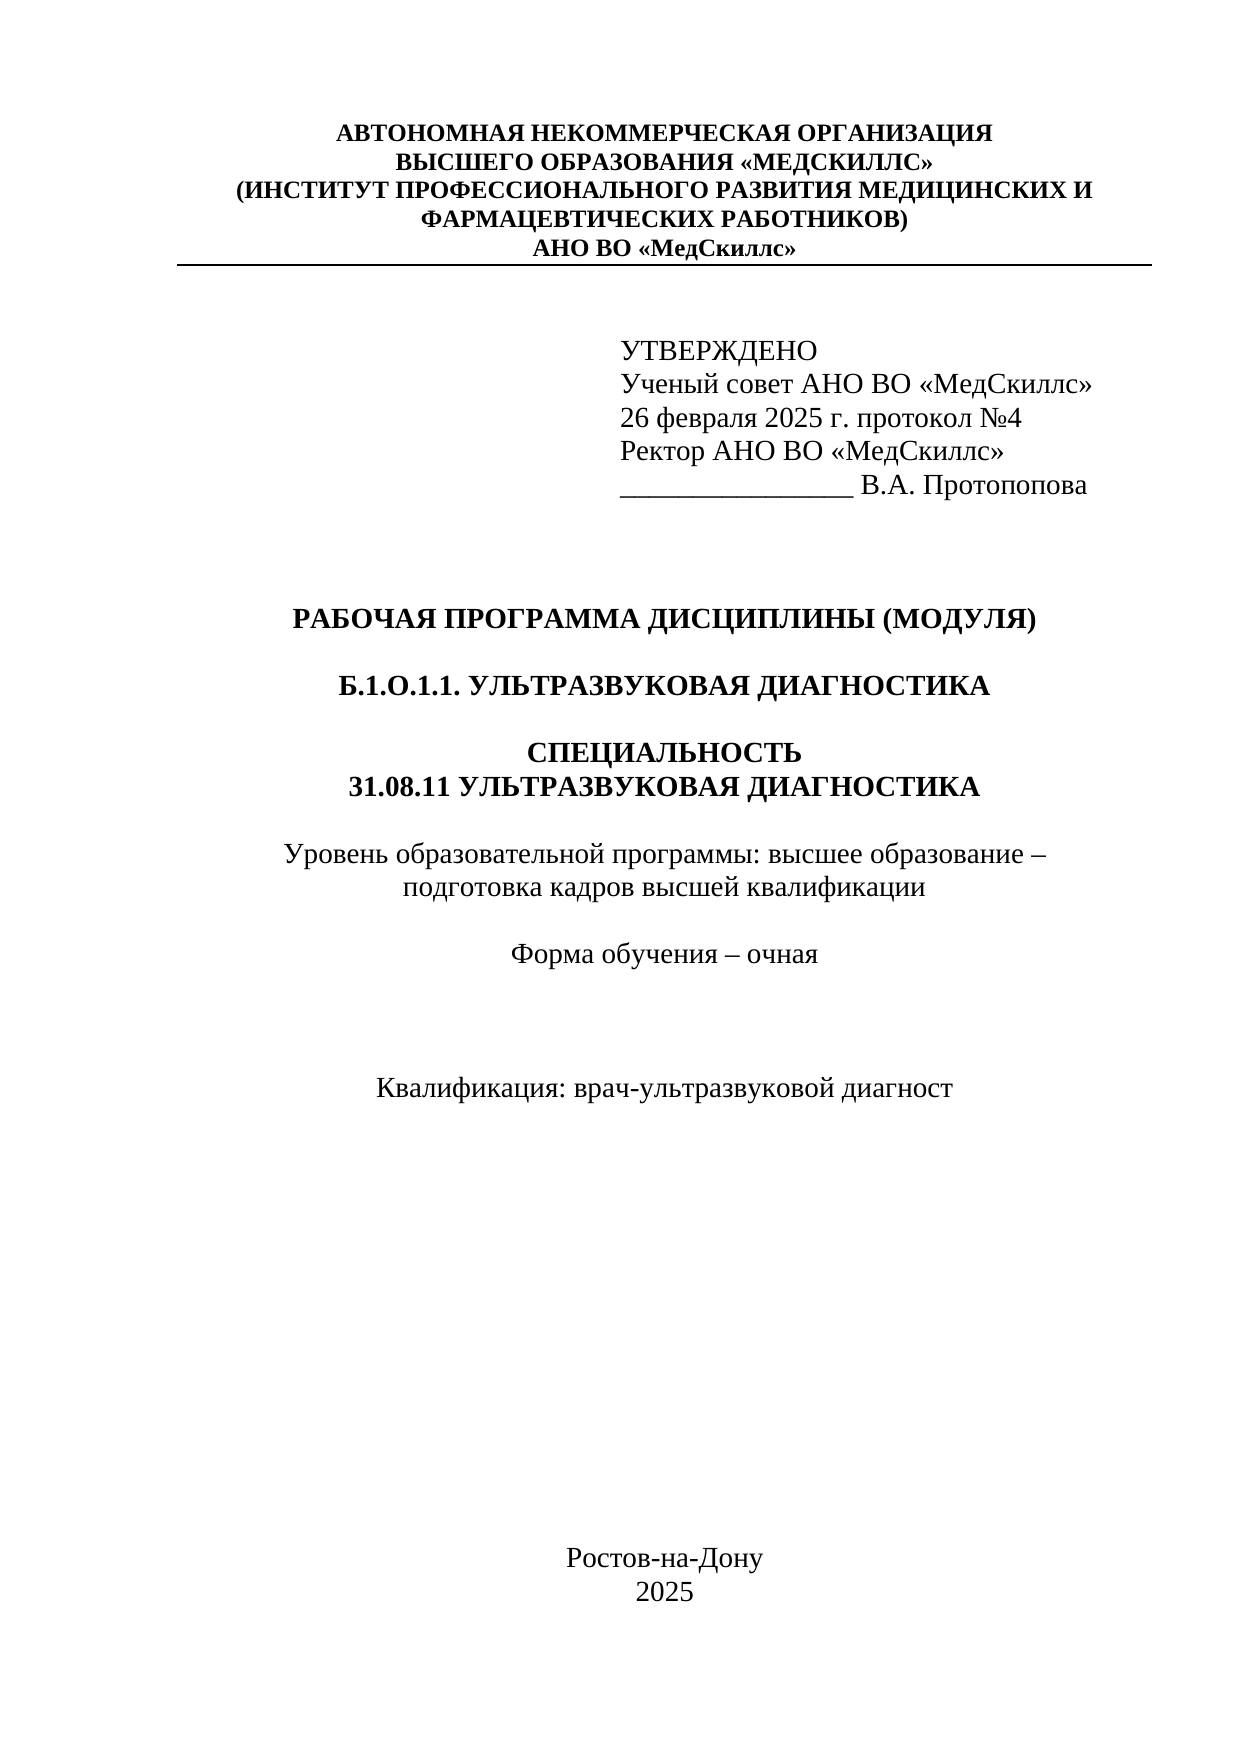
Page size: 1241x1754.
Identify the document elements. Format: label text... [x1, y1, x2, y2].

text Квалификация: врач-ультразвуковой диагност [177, 1071, 1152, 1104]
text 2025 [177, 1574, 1152, 1607]
text Уровень образовательной программы: высшее образование – [177, 836, 1152, 869]
text СПЕЦИАЛЬНОСТЬ [177, 735, 1152, 769]
text УТВЕРЖДЕНО [546, 333, 1152, 366]
text подготовка кадров высшей квалификации [177, 869, 1152, 903]
text ФАРМАЦЕВТИЧЕСКИХ РАБОТНИКОВ) [177, 204, 1152, 233]
text 26 февраля 2025 г. протокол №4 [620, 400, 1152, 433]
text РАБОЧАЯ ПРОГРАММА ДИСЦИПЛИНЫ (МОДУЛЯ) [177, 601, 1152, 634]
text Ученый совет АНО ВО «МедСкиллс» [620, 366, 1152, 400]
text ________________ В.А. Протопопова [546, 467, 1152, 500]
text ВЫСШЕГО ОБРАЗОВАНИЯ «МЕДСКИЛЛС» [177, 147, 1152, 176]
text АВТОНОМНАЯ НЕКОММЕРЧЕСКАЯ ОРГАНИЗАЦИЯ [177, 118, 1152, 147]
text АНО ВО «МедСкиллс» [177, 233, 1152, 264]
text Форма обучения – очная [177, 936, 1152, 970]
text (ИНСТИТУТ ПРОФЕССИОНАЛЬНОГО РАЗВИТИЯ МЕДИЦИНСКИХ И [177, 176, 1152, 204]
text Б.1.О.1.1. УЛЬТРАЗВУКОВАЯ ДИАГНОСТИКА [177, 668, 1152, 702]
text Ректор АНО ВО «МедСкиллс» [546, 433, 1152, 467]
text Ростов-на-Дону [177, 1540, 1152, 1574]
text 31.08.11 УЛЬТРАЗВУКОВАЯ ДИАГНОСТИКА [177, 769, 1152, 802]
